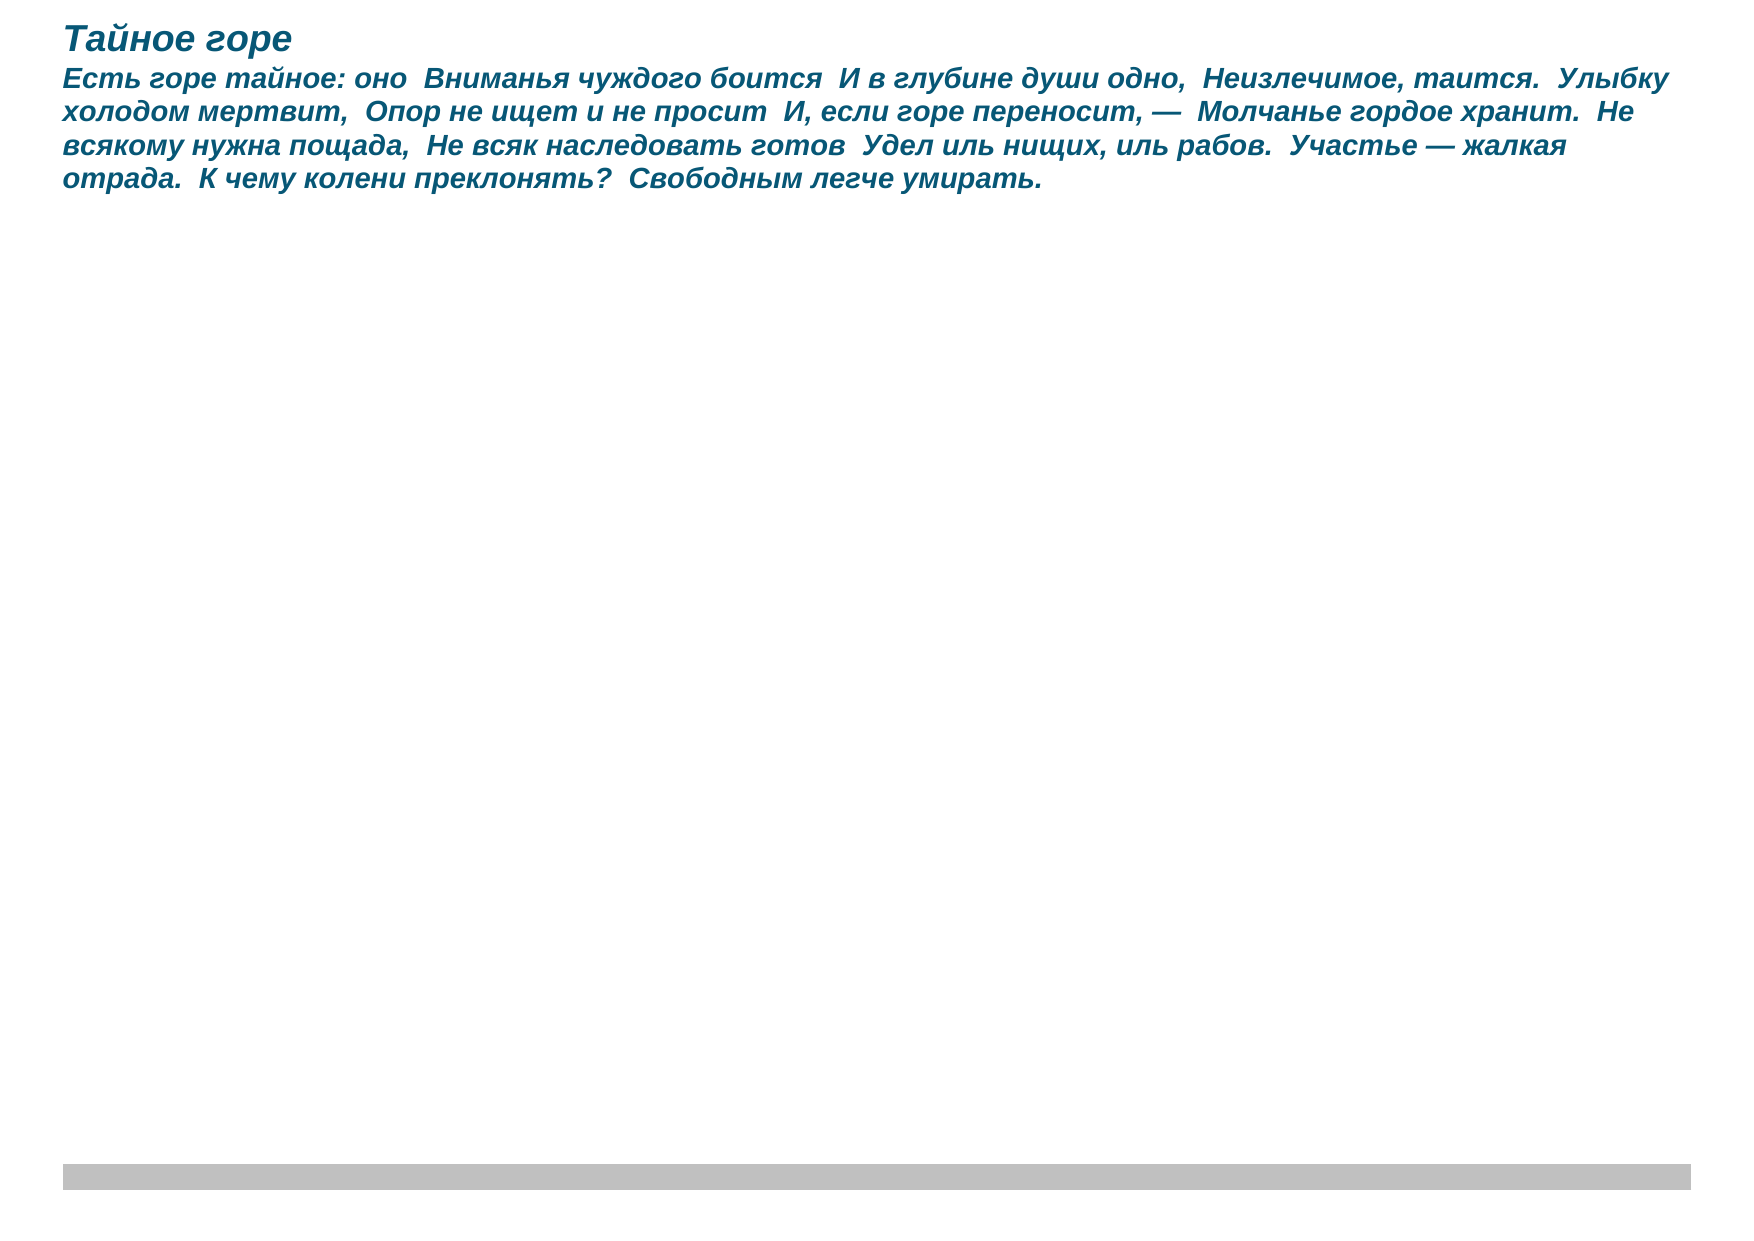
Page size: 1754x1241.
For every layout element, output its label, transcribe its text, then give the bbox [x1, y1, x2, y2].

subtitle Тайное горе [62, 17, 1691, 60]
text Есть горе тайное: оно [62, 61, 1691, 195]
